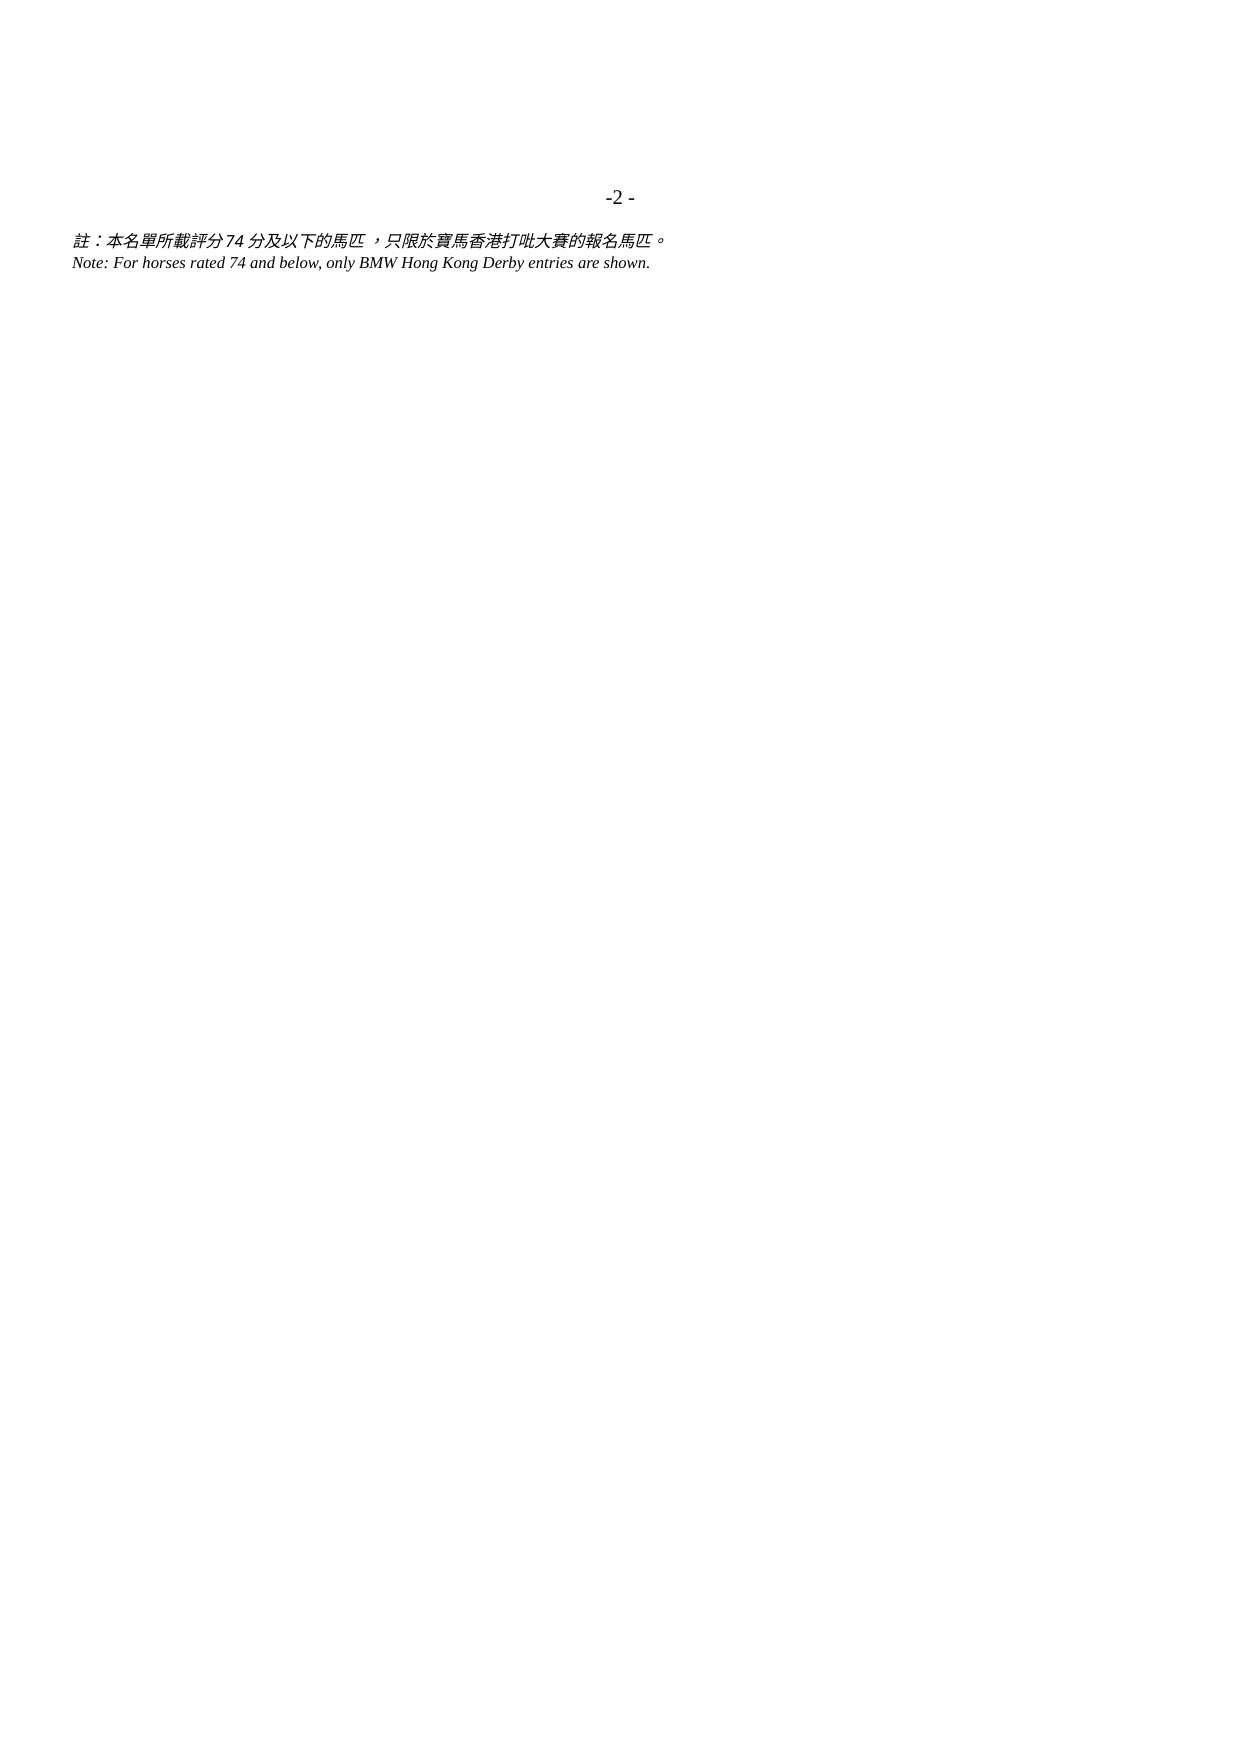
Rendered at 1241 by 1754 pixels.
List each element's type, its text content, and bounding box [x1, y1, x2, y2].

text Note: For horses rated 74 and below, only BMW Hong Kong Derby entries are shown. [72, 253, 1122, 272]
text 註：本名單所載評分74分及以下的馬匹 ，只限於寶馬香港打吡大賽的報名馬匹。 [72, 228, 1122, 253]
